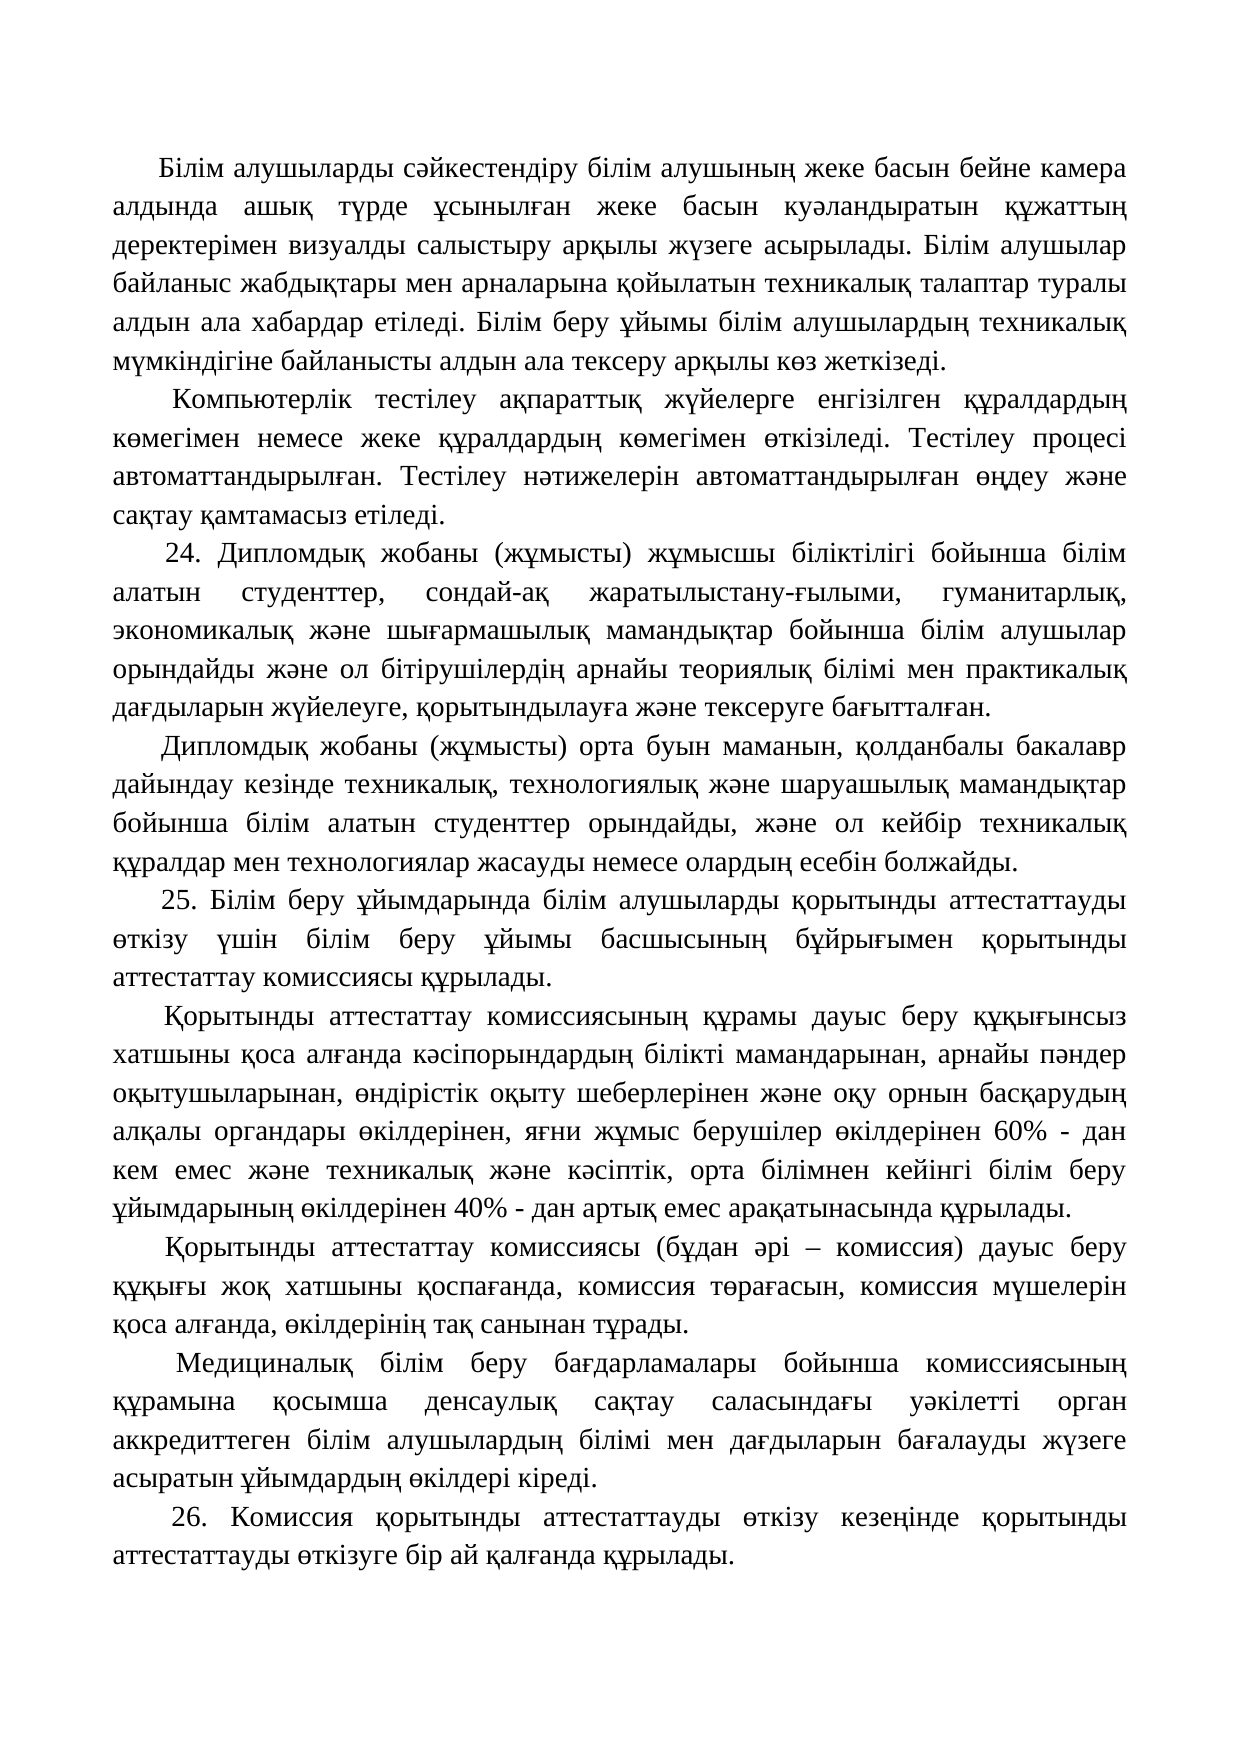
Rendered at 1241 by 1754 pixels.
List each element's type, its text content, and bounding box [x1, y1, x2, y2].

text Медициналық білім беру бағдарламалары бойынша комиссиясының құрамына қосымша денсаулық сақтау саласындағы уәкілетті орган аккредиттеген білім алушылардың білімі мен дағдыларын бағалауды жүзеге асыратын ұйымдардың өкілдері кіреді. [112, 1345, 1128, 1494]
text Дипломдық жобаны (жұмысты) орта буын маманын, қолданбалы бакалавр дайындау кезінде техникалық, технологиялық және шаруашылық мамандықтар бойынша білім алатын студенттер орындайды, және ол кейбір техникалық құралдар мен технологиялар жасауды немесе олардың есебін болжайды. [112, 728, 1128, 877]
text Қорытынды аттестаттау комиссиясы (бұдан әрі – комиссия) дауыс беру құқығы жоқ хатшыны қоспағанда, комиссия төрағасын, комиссия мүшелерін қоса алғанда, өкілдерінің тақ санынан тұрады. [112, 1229, 1128, 1340]
text 26. Комиссия қорытынды аттестаттауды өткізу кезеңінде қорытынды аттестаттауды өткізуге бір ай қалғанда құрылады. [112, 1499, 1128, 1571]
text Компьютерлік тестілеу ақпараттық жүйелерге енгізілген құралдардың көмегімен немесе жеке құралдардың көмегімен өткізіледі. Тестілеу процесі автоматтандырылған. Тестілеу нәтижелерін автоматтандырылған өңдеу және сақтау қамтамасыз етіледі. [112, 381, 1128, 530]
text 24. Дипломдық жобаны (жұмысты) жұмысшы біліктілігі бойынша білім алатын студенттер, сондай-ақ жаратылыстану-ғылыми, гуманитарлық, экономикалық және шығармашылық мамандықтар бойынша білім алушылар орындайды және ол бітірушілердің арнайы теориялық білімі мен практикалық дағдыларын жүйелеуге, қорытындылауға және тексеруге бағытталған. [112, 535, 1128, 723]
text Білім алушыларды сәйкестендіру білім алушының жеке басын бейне камера алдында ашық түрде ұсынылған жеке басын куәландыратын құжаттың деректерімен визуалды салыстыру арқылы жүзеге асырылады. Білім алушылар байланыс жабдықтары мен арналарына қойылатын техникалық талаптар туралы алдын ала хабардар етіледі. Білім беру ұйымы білім алушылардың техникалық мүмкіндігіне байланысты алдын ала тексеру арқылы көз жеткізеді. [112, 150, 1128, 376]
text Қорытынды аттестаттау комиссиясының құрамы дауыс беру құқығынсыз хатшыны қоса алғанда кәсіпорындардың білікті мамандарынан, арнайы пәндер оқытушыларынан, өндірістік оқыту шеберлерінен және оқу орнын басқарудың алқалы органдары өкілдерінен, яғни жұмыс берушілер өкілдерінен 60% - дан кем емес және техникалық және кәсіптік, орта білімнен кейінгі білім беру ұйымдарының өкілдерінен 40% - дан артық емес арақатынасында құрылады. [112, 998, 1128, 1224]
text 25. Білім беру ұйымдарында білім алушыларды қорытынды аттестаттауды өткізу үшін білім беру ұйымы басшысының бұйрығымен қорытынды аттестаттау комиссиясы құрылады. [112, 882, 1128, 993]
